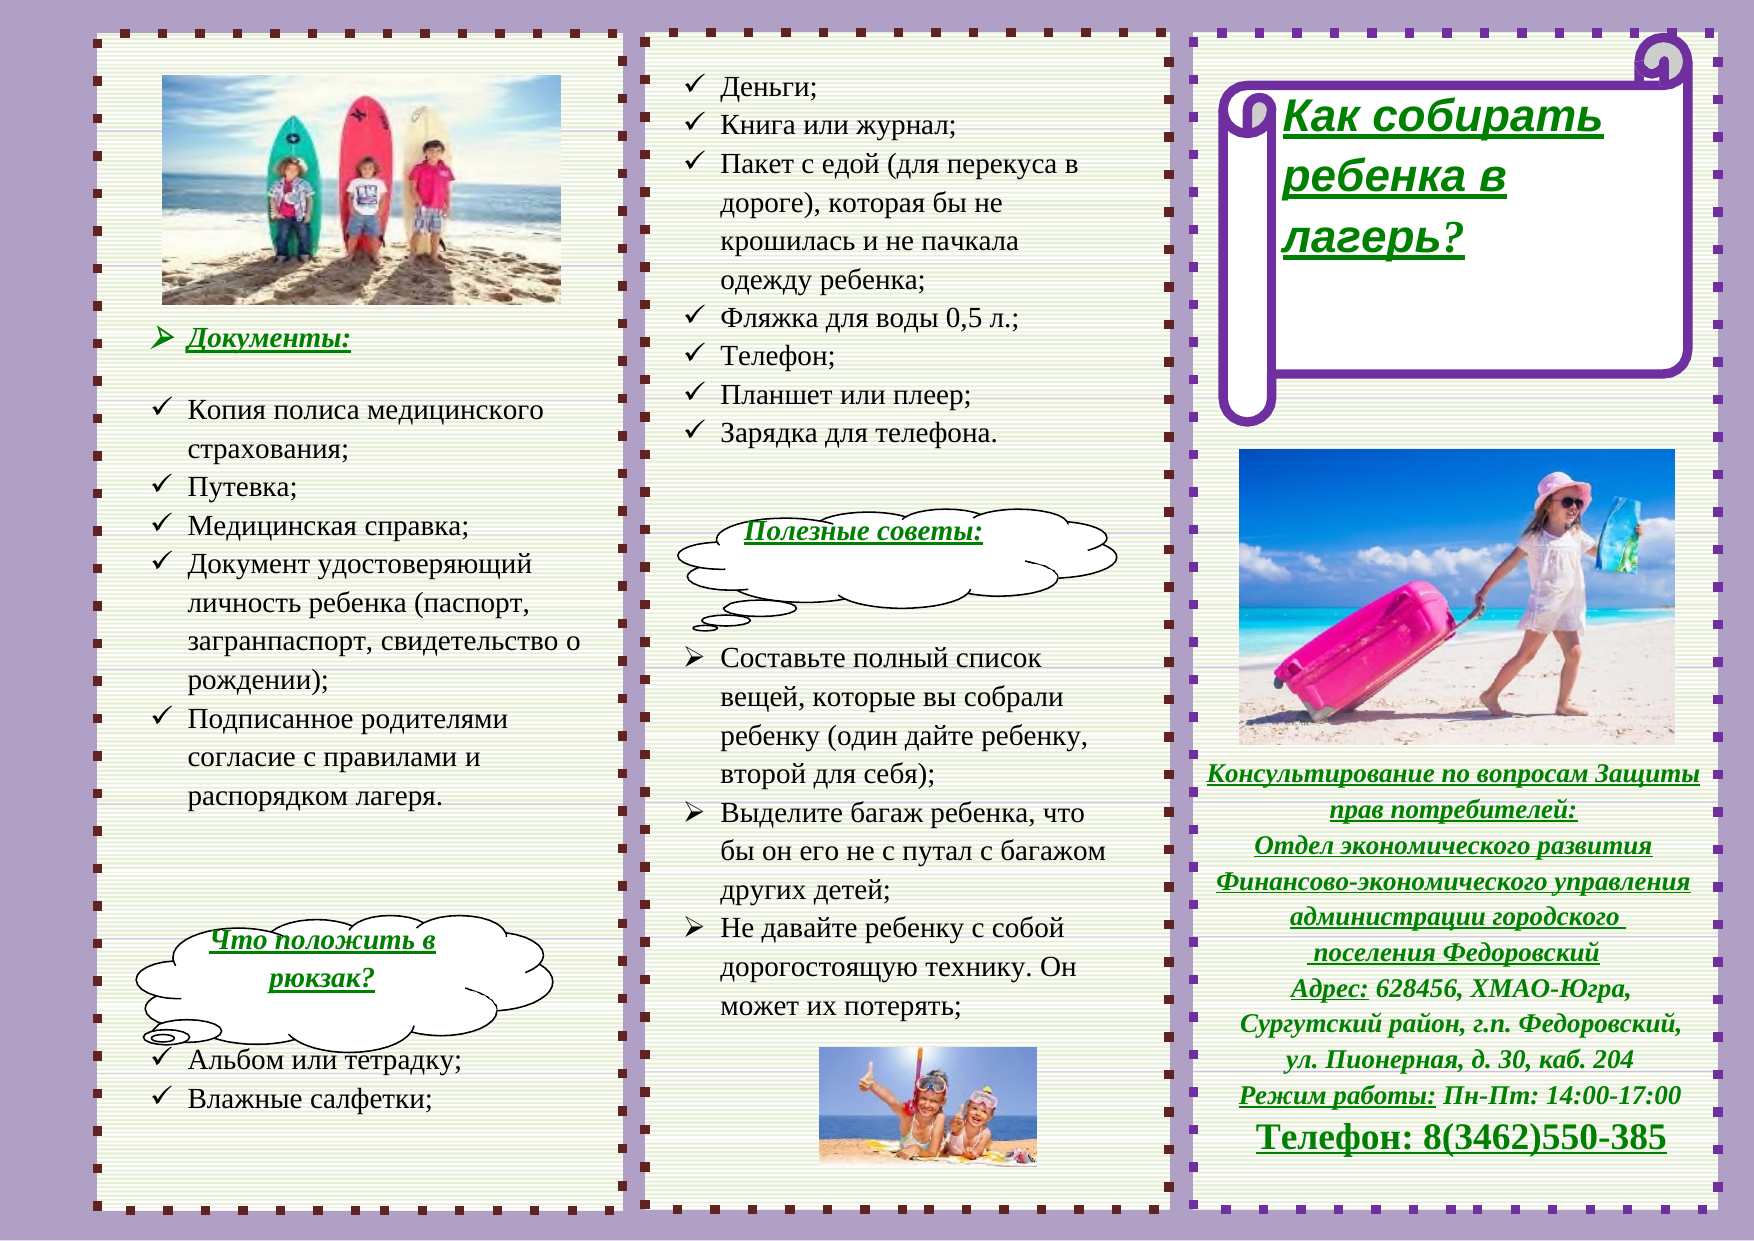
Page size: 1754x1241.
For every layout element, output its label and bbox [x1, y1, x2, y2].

picture [1193, 32, 1718, 1210]
picture [645, 32, 1170, 1210]
picture [1253, 103, 1266, 127]
picture [97, 33, 623, 1211]
